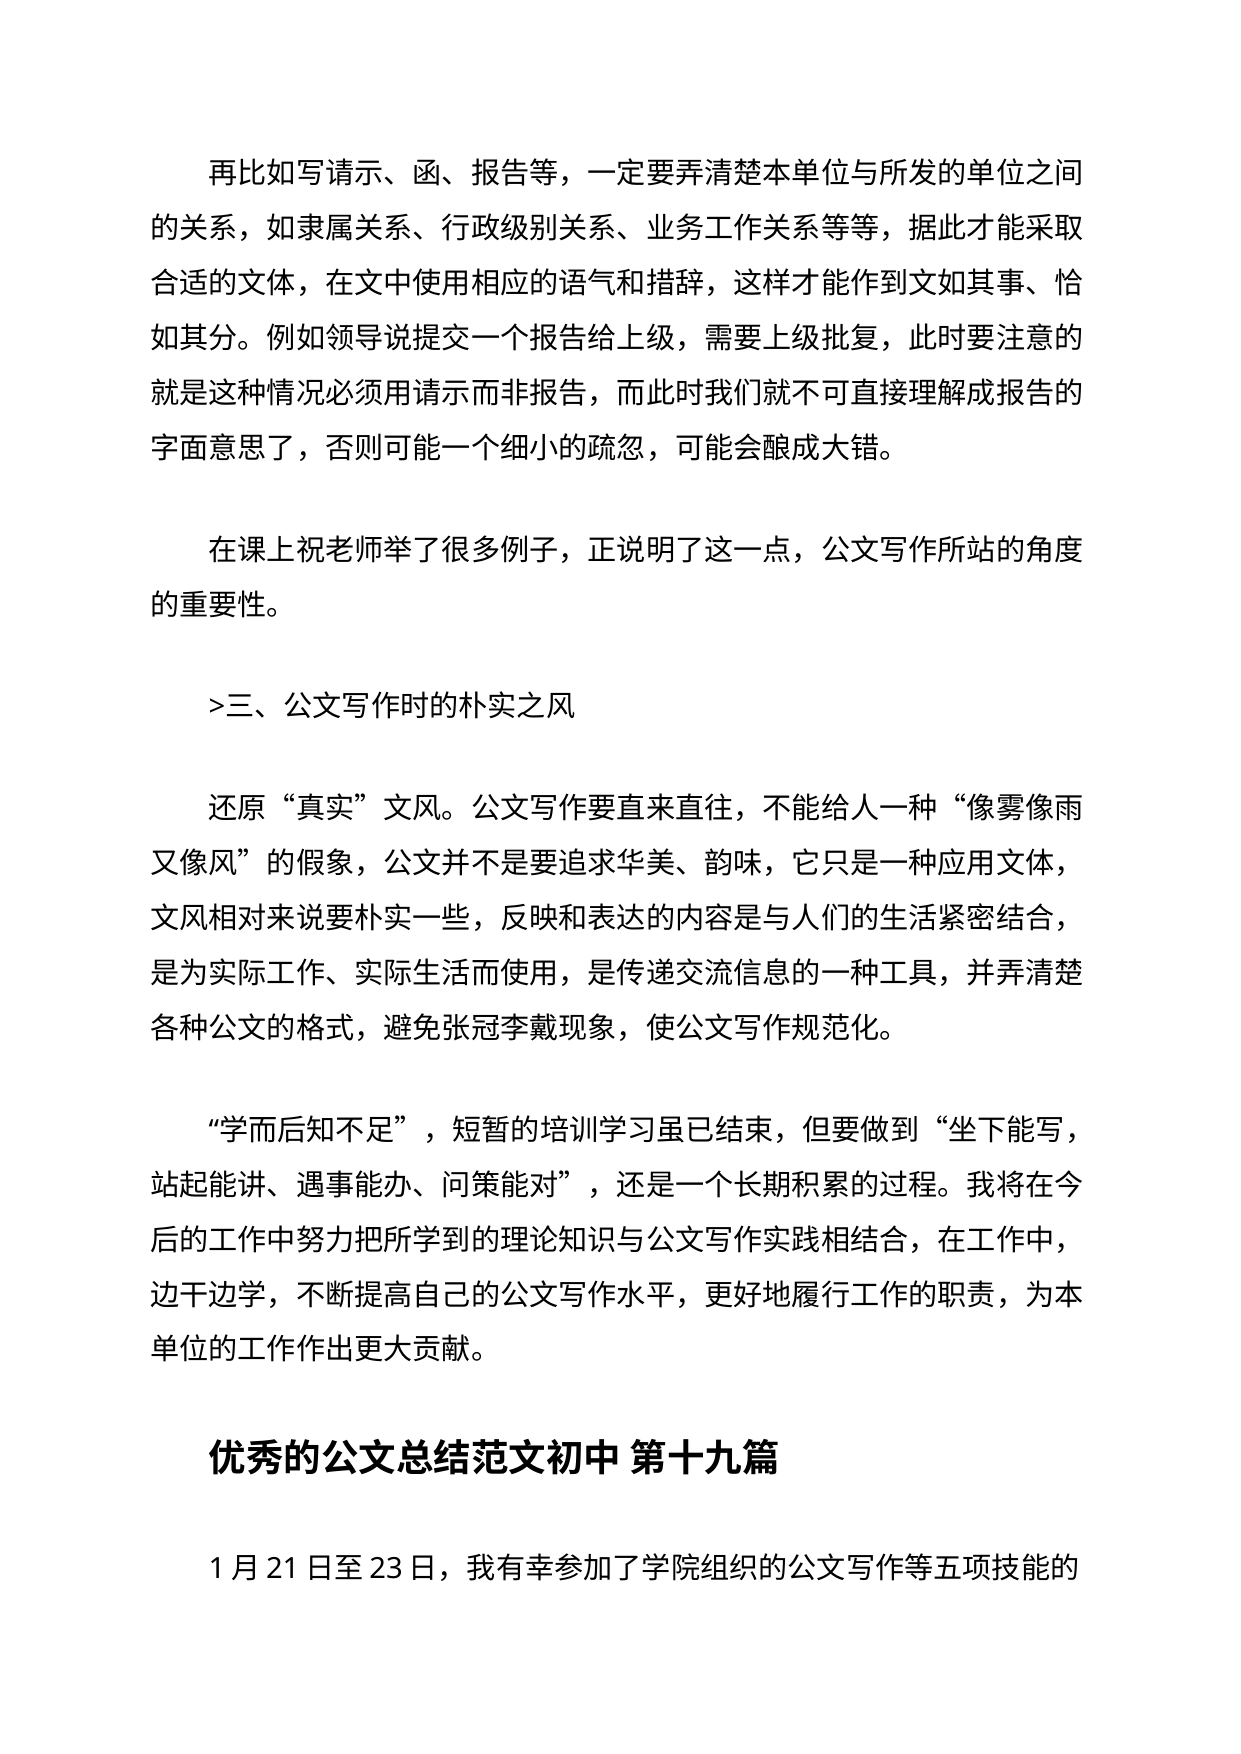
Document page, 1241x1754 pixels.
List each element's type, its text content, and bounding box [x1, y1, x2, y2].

text 优秀的公文总结范文初中 第十九篇 [150, 1428, 1090, 1482]
text 还原“真实”文风。公文写作要直来直往，不能给人一种“像雾像雨又像风”的假象，公文并不是要追求华美、韵味，它只是一种应用文体，文风相对来说要朴实一些，反映和表达的内容是与人们的生活紧密结合，是为实际工作、实际生活而使用，是传递交流信息的一种工具，并弄清楚各种公文的格式，避免张冠李戴现象，使公文写作规范化。 [150, 785, 1090, 1047]
text 再比如写请示、函、报告等，一定要弄清楚本单位与所发的单位之间的关系，如隶属关系、行政级别关系、业务工作关系等等，据此才能采取合适的文体，在文中使用相应的语气和措辞，这样才能作到文如其事、恰如其分。例如领导说提交一个报告给上级，需要上级批复，此时要注意的就是这种情况必须用请示而非报告，而此时我们就不可直接理解成报告的字面意思了，否则可能一个细小的疏忽，可能会酿成大错。 [150, 150, 1090, 467]
text “学而后知不足”，短暂的培训学习虽已结束，但要做到“坐下能写，站起能讲、遇事能办、问策能对”，还是一个长期积累的过程。我将在今后的工作中努力把所学到的理论知识与公文写作实践相结合，在工作中，边干边学，不断提高自己的公文写作水平，更好地履行工作的职责，为本单位的工作作出更大贡献。 [150, 1106, 1090, 1368]
text 在课上祝老师举了很多例子，正说明了这一点，公文写作所站的角度的重要性。 [150, 526, 1090, 623]
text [150, 1545, 1090, 1587]
text >三、公文写作时的朴实之风 [150, 683, 1090, 725]
